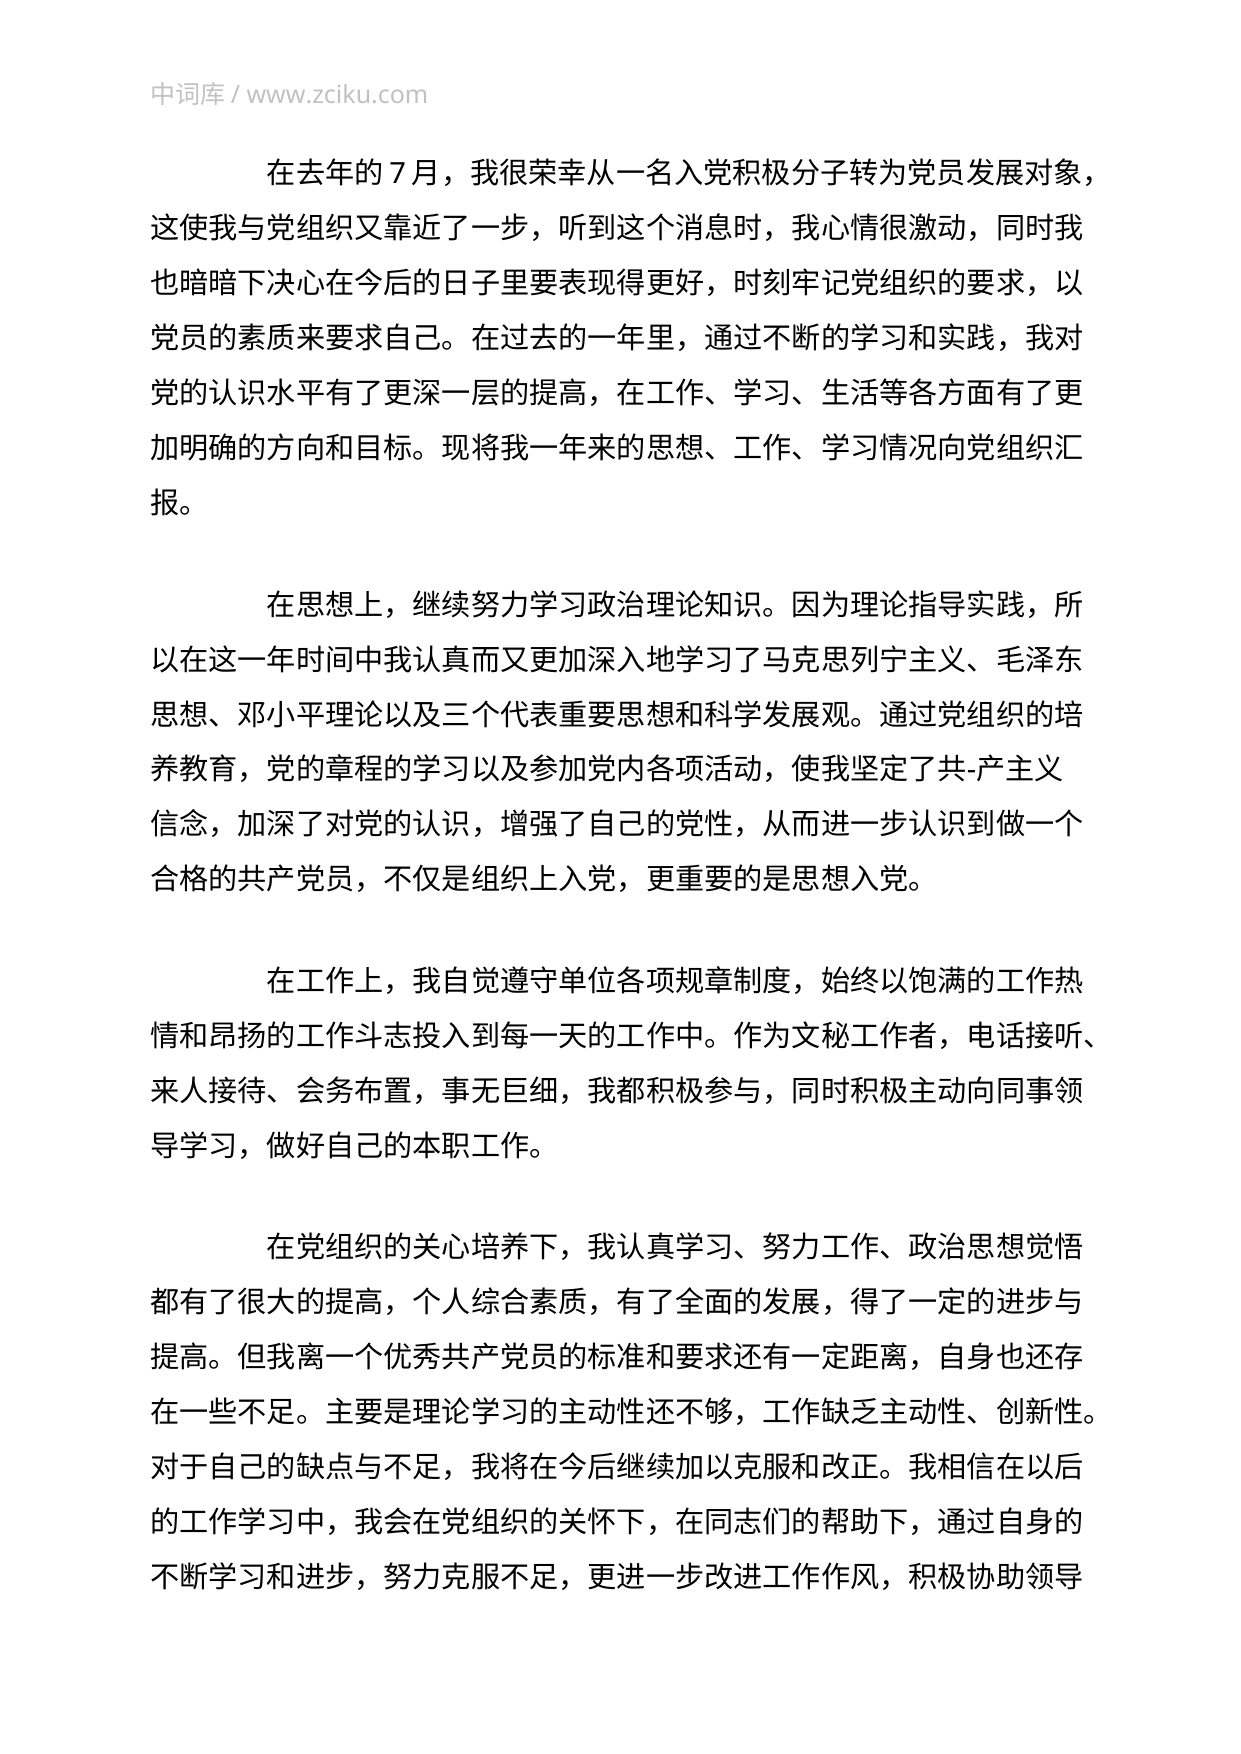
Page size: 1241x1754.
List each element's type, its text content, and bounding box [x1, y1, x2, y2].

text 在工作上，我自觉遵守单位各项规章制度，始终以饱满的工作热情和昂扬的工作斗志投入到每一天的工作中。作为文秘工作者，电话接听、来人接待、会务布置，事无巨细，我都积极参与，同时积极主动向同事领导学习，做好自己的本职工作。 [150, 958, 1090, 1164]
text 在思想上，继续努力学习政治理论知识。因为理论指导实践，所以在这一年时间中我认真而又更加深入地学习了马克思列宁主义、毛泽东思想、邓小平理论以及三个代表重要思想和科学发展观。通过党组织的培养教育，党的章程的学习以及参加党内各项活动，使我坚定了共-产主义信念，加深了对党的认识，增强了自己的党性，从而进一步认识到做一个合格的共产党员，不仅是组织上入党，更重要的是思想入党。 [150, 581, 1090, 898]
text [150, 1224, 1090, 1596]
text 在去年的7月，我很荣幸从一名入党积极分子转为党员发展对象，这使我与党组织又靠近了一步，听到这个消息时，我心情很激动，同时我也暗暗下决心在今后的日子里要表现得更好，时刻牢记党组织的要求，以党员的素质来要求自己。在过去的一年里，通过不断的学习和实践，我对党的认识水平有了更深一层的提高，在工作、学习、生活等各方面有了更加明确的方向和目标。现将我一年来的思想、工作、学习情况向党组织汇报。 [150, 150, 1090, 522]
